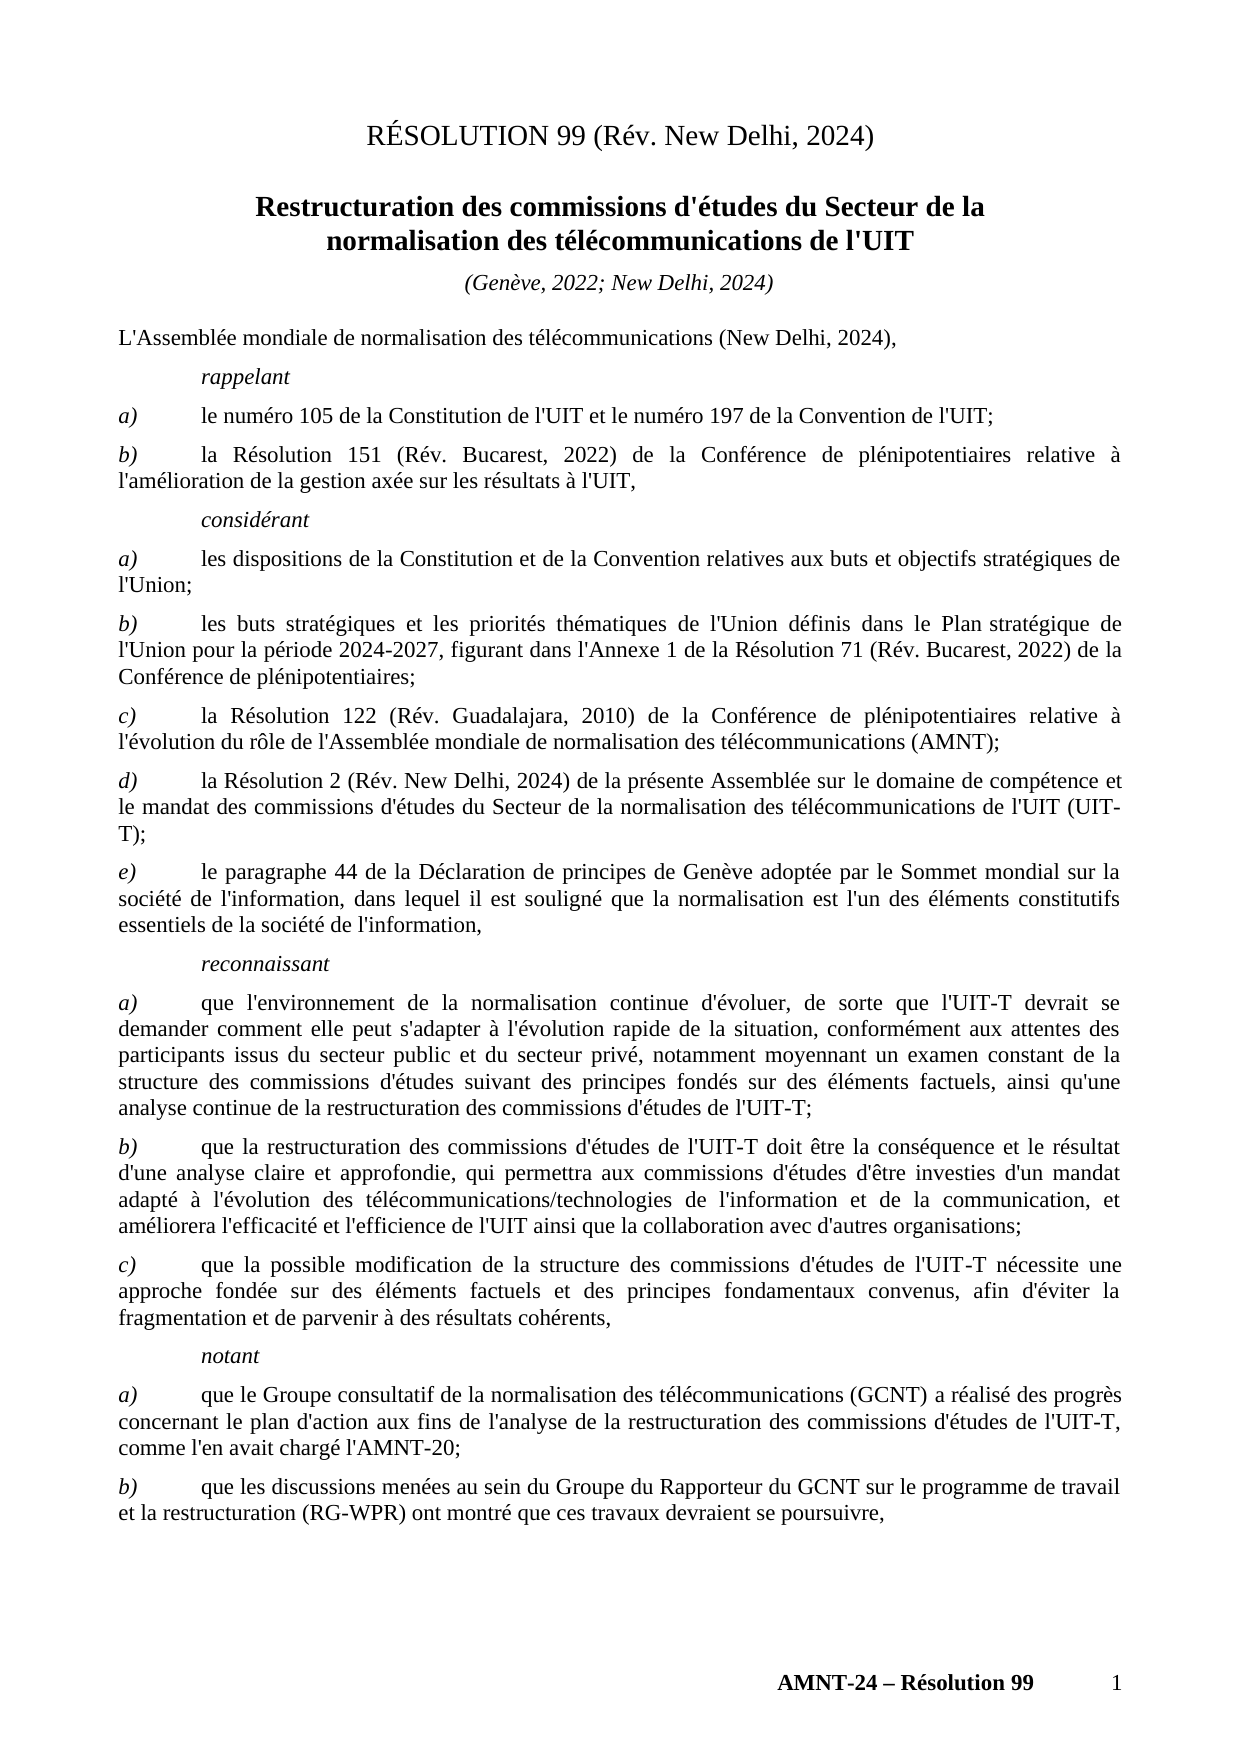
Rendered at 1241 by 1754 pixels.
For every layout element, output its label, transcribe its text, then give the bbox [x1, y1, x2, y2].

text c) que la possible modification de la structure des commissions d'études de l'UIT-T nécessite une approche fondée sur des éléments factuels et des principes fondamentaux convenus, afin d'éviter la fragmentation et de parvenir à des résultats cohérents, [118, 1251, 1122, 1330]
text d) la Résolution 2 (Rév. New Delhi, 2024) de la présente Assemblée sur le domaine de compétence et le mandat des commissions d'études du Secteur de la normalisation des télécommunications de l'UIT (UIT-T); [118, 767, 1122, 846]
text b) que la restructuration des commissions d'études de l'UIT-T doit être la conséquence et le résultat d'une analyse claire et approfondie, qui permettra aux commissions d'études d'être investies d'un mandat adapté à l'évolution des télécommunications/technologies de l'information et de la communication, et améliorera l'efficacité et l'efficience de l'UIT ainsi que la collaboration avec d'autres organisations; [118, 1133, 1122, 1238]
text a) que l'environnement de la normalisation continue d'évoluer, de sorte que l'UIT-T devrait se demander comment elle peut s'adapter à l'évolution rapide de la situation, conformément aux attentes des participants issus du secteur public et du secteur privé, notamment moyennant un examen constant de la structure des commissions d'études suivant des principes fondés sur des éléments factuels, ainsi qu'une analyse continue de la restructuration des commissions d'études de l'UIT-T; [118, 989, 1122, 1121]
text a) que le Groupe consultatif de la normalisation des télécommunications (GCNT) a réalisé des progrès concernant le plan d'action aux fins de l'analyse de la restructuration des commissions d'études de l'UIT-T, comme l'en avait chargé l'AMNT-20; [118, 1381, 1122, 1461]
text b) que les discussions menées au sein du Groupe du Rapporteur du GCNT sur le programme de travail et la restructuration (RG-WPR) ont montré que ces travaux devraient se poursuivre, [118, 1473, 1122, 1526]
title L'Assemblée mondiale de normalisation des télécommunications (New Delhi, 2024), [118, 324, 1122, 351]
text c) la Résolution 122 (Rév. Guadalajara, 2010) de la Conférence de plénipotentiaires relative à l'évolution du rôle de l'Assemblée mondiale de normalisation des télécommunications (AMNT); [118, 702, 1122, 754]
text (Genève, 2022; New Delhi, 2024) [118, 269, 1122, 295]
text e) le paragraphe 44 de la Déclaration de principes de Genève adoptée par le Sommet mondial sur la société de l'information, dans lequel il est souligné que la normalisation est l'un des éléments constitutifs essentiels de la société de l'information, [118, 858, 1122, 937]
title Restructuration des commissions d'études du Secteur de la normalisation des télécommunications de l'UIT [118, 189, 1122, 256]
text notant [201, 1343, 1122, 1369]
text reconnaissant [201, 950, 1122, 976]
text b) la Résolution 151 (Rév. Bucarest, 2022) de la Conférence de plénipotentiaires relative à l'amélioration de la gestion axée sur les résultats à l'UIT, [118, 441, 1122, 493]
text considérant [201, 506, 1122, 532]
text a) les dispositions de la Constitution et de la Convention relatives aux buts et objectifs stratégiques de l'Union; [118, 545, 1122, 598]
text a) le numéro 105 de la Constitution de l'UIT et le numéro 197 de la Convention de l'UIT; [118, 402, 1122, 428]
text RÉSOLUTION 99 (Rév. New Delhi, 2024) [118, 118, 1122, 152]
text b) les buts stratégiques et les priorités thématiques de l'Union définis dans le Plan stratégique de l'Union pour la période 2024-2027, figurant dans l'Annexe 1 de la Résolution 71 (Rév. Bucarest, 2022) de la Conférence de plénipotentiaires; [118, 610, 1122, 689]
text rappelant [201, 363, 1122, 389]
